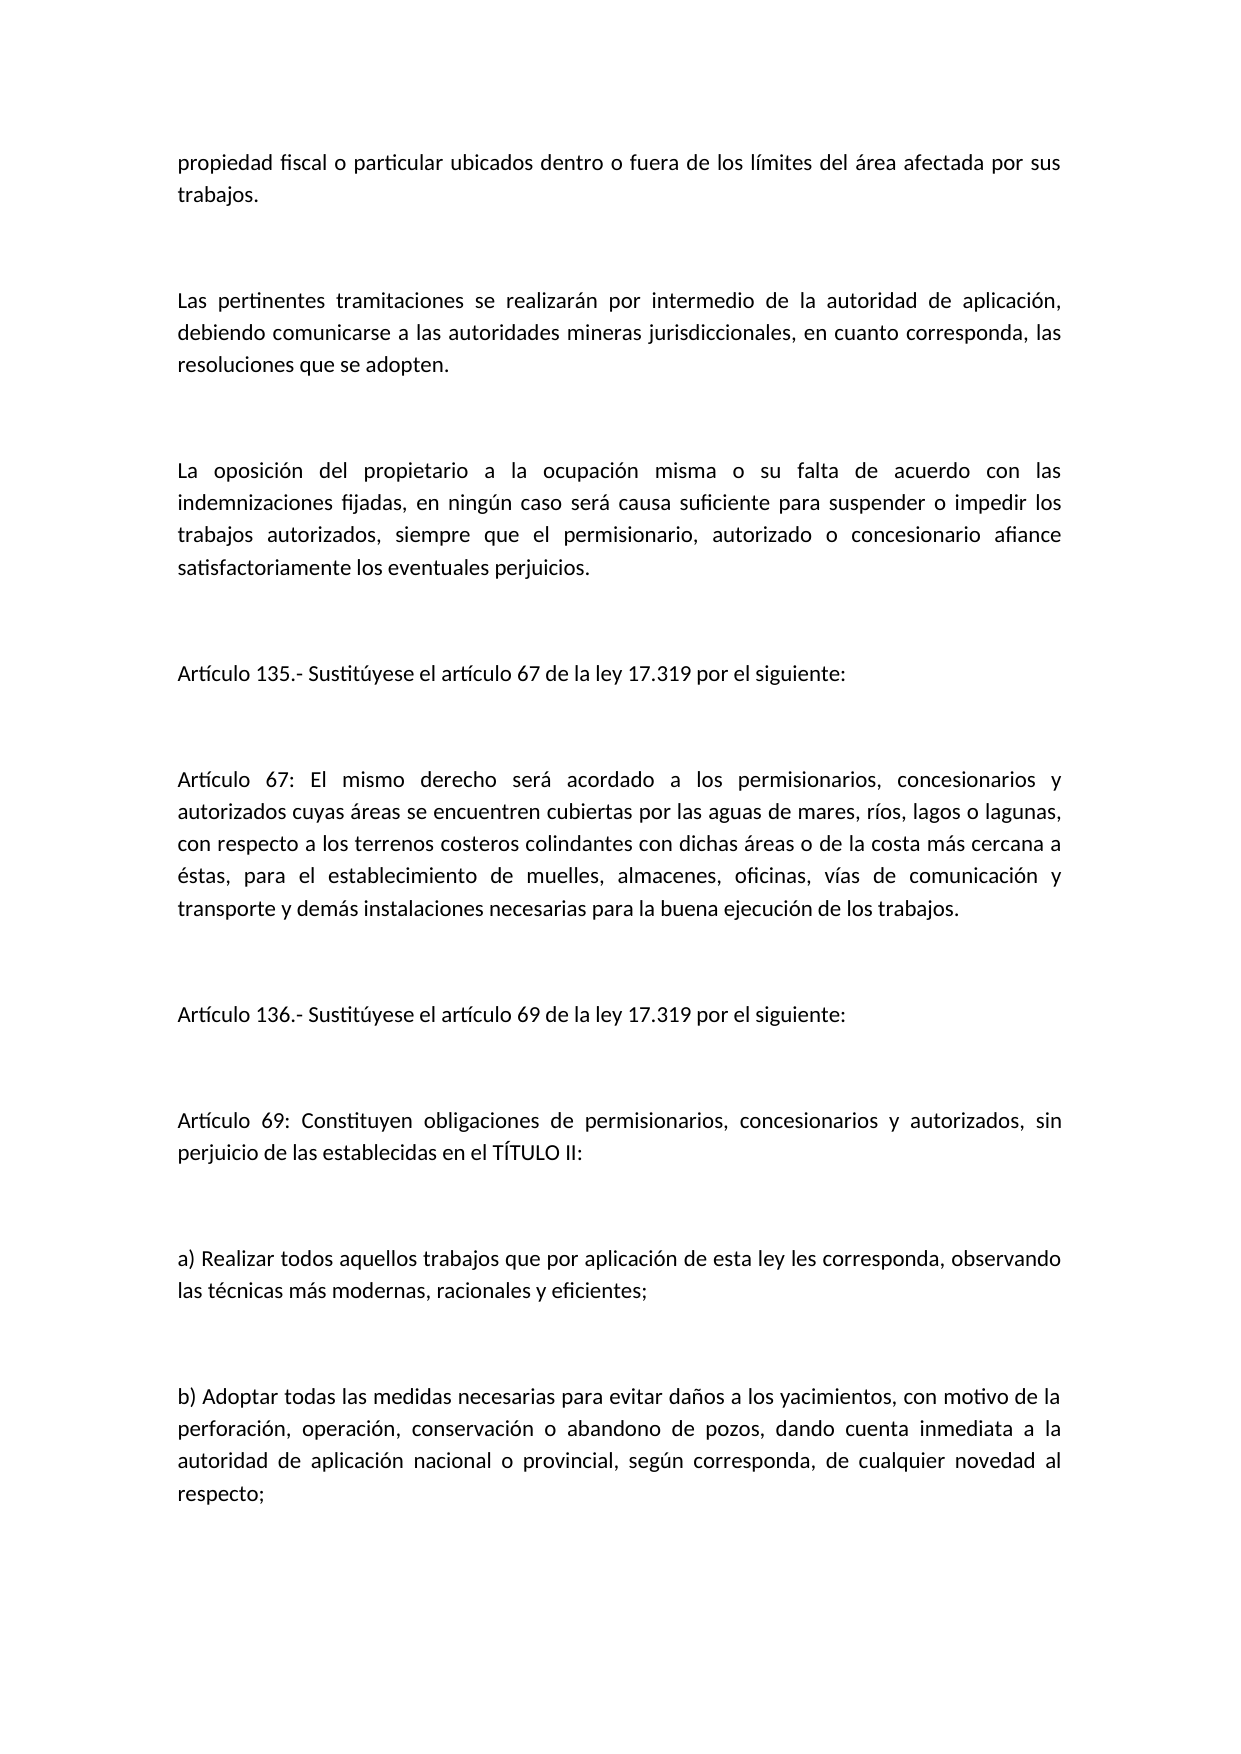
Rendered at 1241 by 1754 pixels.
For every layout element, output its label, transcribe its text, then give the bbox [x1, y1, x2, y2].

text b) Adoptar todas las medidas necesarias para evitar daños a los yacimientos, con motivo de la perforación, operación, conservación o abandono de pozos, dando cuenta inmediata a la autoridad de aplicación nacional o provincial, según corresponda, de cualquier novedad al respecto; [177, 1382, 1063, 1507]
text a) Realizar todos aquellos trabajos que por aplicación de esta ley les corresponda, observando las técnicas más modernas, racionales y eficientes; [177, 1244, 1063, 1304]
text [177, 148, 1063, 208]
text Artículo 135.- Sustitúyese el artículo 67 de la ley 17.319 por el siguiente: [177, 659, 1063, 687]
text Artículo 67: El mismo derecho será acordado a los permisionarios, concesionarios y autorizados cuyas áreas se encuentren cubiertas por las aguas de mares, ríos, lagos o lagunas, con respecto a los terrenos costeros colindantes con dichas áreas o de la costa más cercana a éstas, para el establecimiento de muelles, almacenes, oficinas, vías de comunicación y transporte y demás instalaciones necesarias para la buena ejecución de los trabajos. [177, 765, 1063, 922]
text Las pertinentes tramitaciones se realizarán por intermedio de la autoridad de aplicación, debiendo comunicarse a las autoridades mineras jurisdiccionales, en cuanto corresponda, las resoluciones que se adopten. [177, 286, 1063, 378]
text Artículo 136.- Sustitúyese el artículo 69 de la ley 17.319 por el siguiente: [177, 1000, 1063, 1028]
text La oposición del propietario a la ocupación misma o su falta de acuerdo con las indemnizaciones fijadas, en ningún caso será causa suficiente para suspender o impedir los trabajos autorizados, siempre que el permisionario, autorizado o concesionario afiance satisfactoriamente los eventuales perjuicios. [177, 456, 1063, 581]
text Artículo 69: Constituyen obligaciones de permisionarios, concesionarios y autorizados, sin perjuicio de las establecidas en el TÍTULO II: [177, 1106, 1063, 1166]
